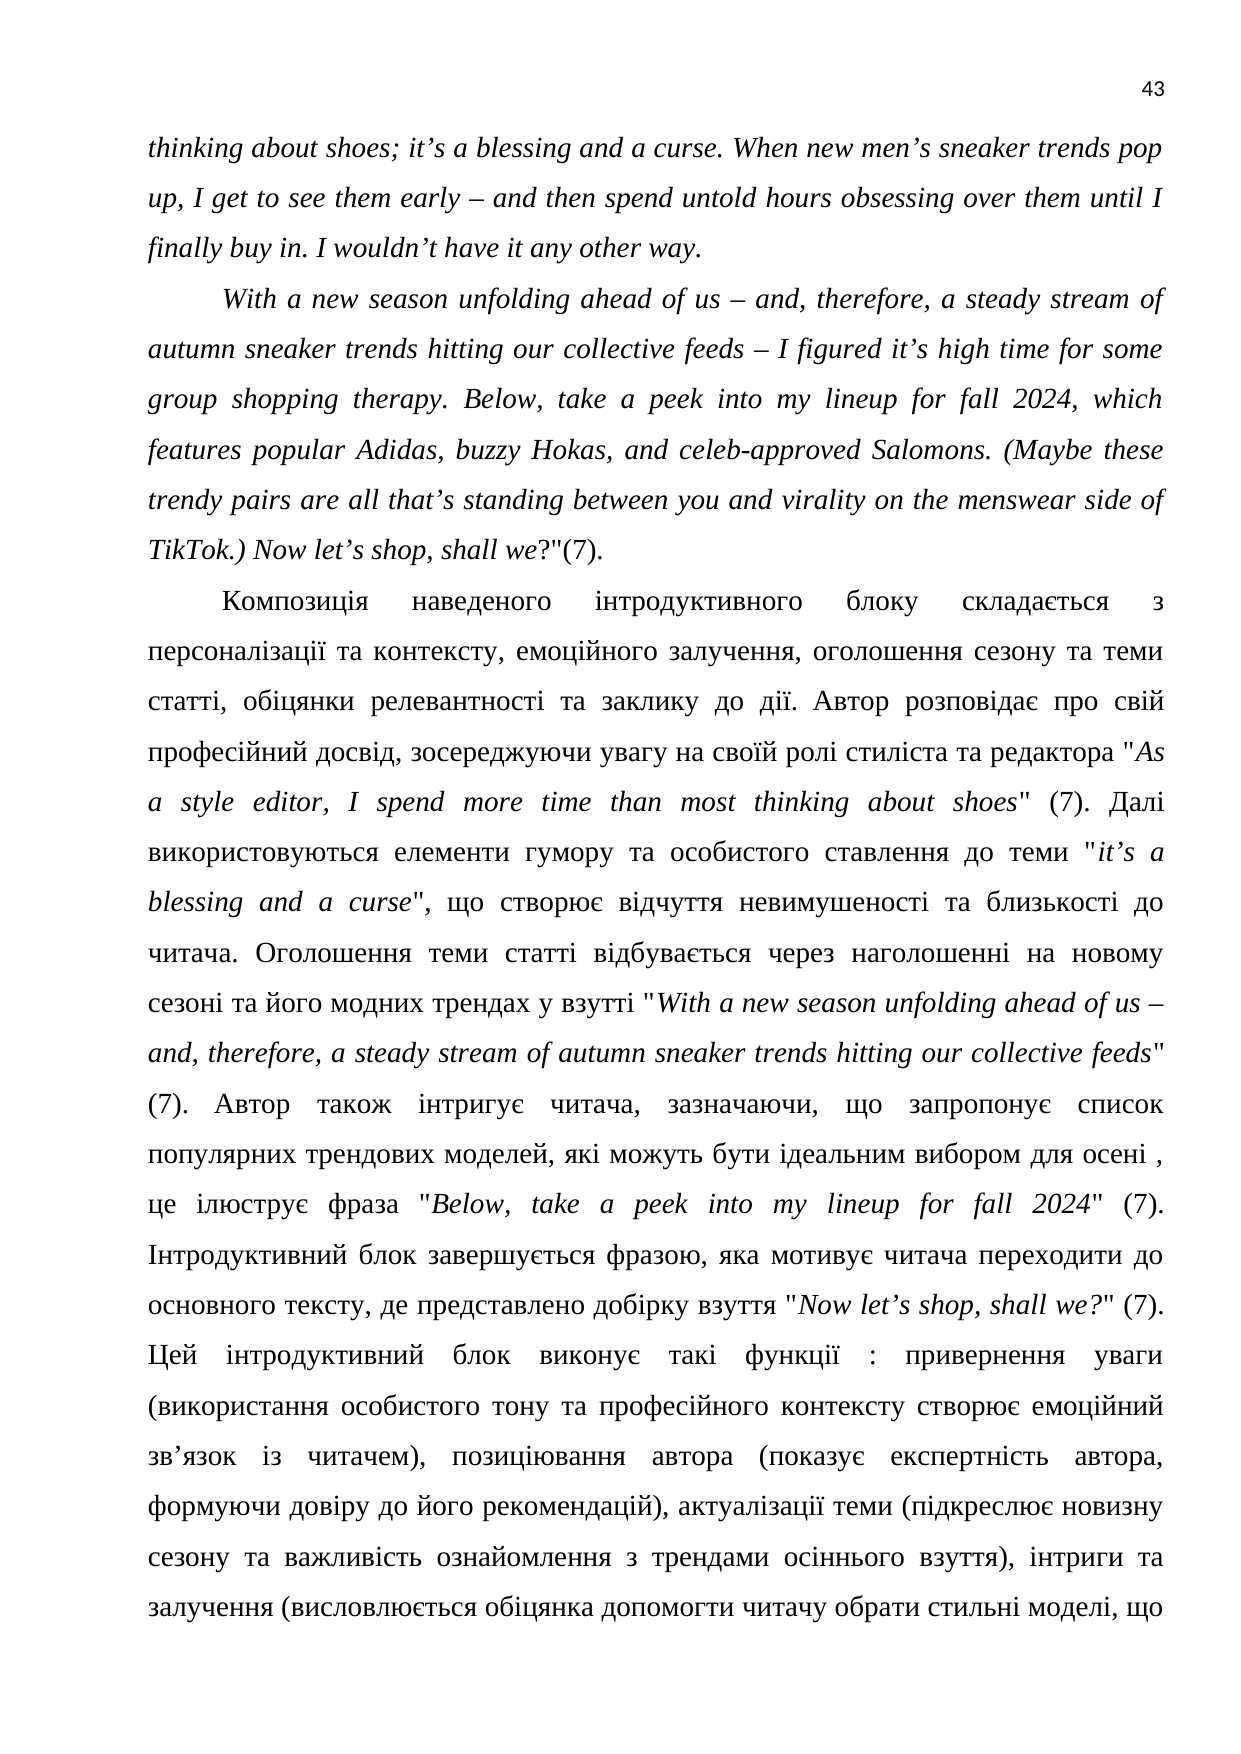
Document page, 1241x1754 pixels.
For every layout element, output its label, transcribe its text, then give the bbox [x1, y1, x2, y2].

text With a new season unfolding ahead of us – and, therefore, a steady stream of autumn sneaker trends hitting our collective feeds – I figured it’s high time for some group shopping therapy. Below, take a peek into my lineup for fall 2024, which features popular Adidas, buzzy Hokas, and celeb-approved Salomons. (Maybe these trendy pairs are all that’s standing between you and virality on the menswear side of TikTok.) Now let’s shop, shall we?"(7). [148, 281, 1164, 566]
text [148, 130, 1164, 264]
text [148, 583, 1164, 1622]
